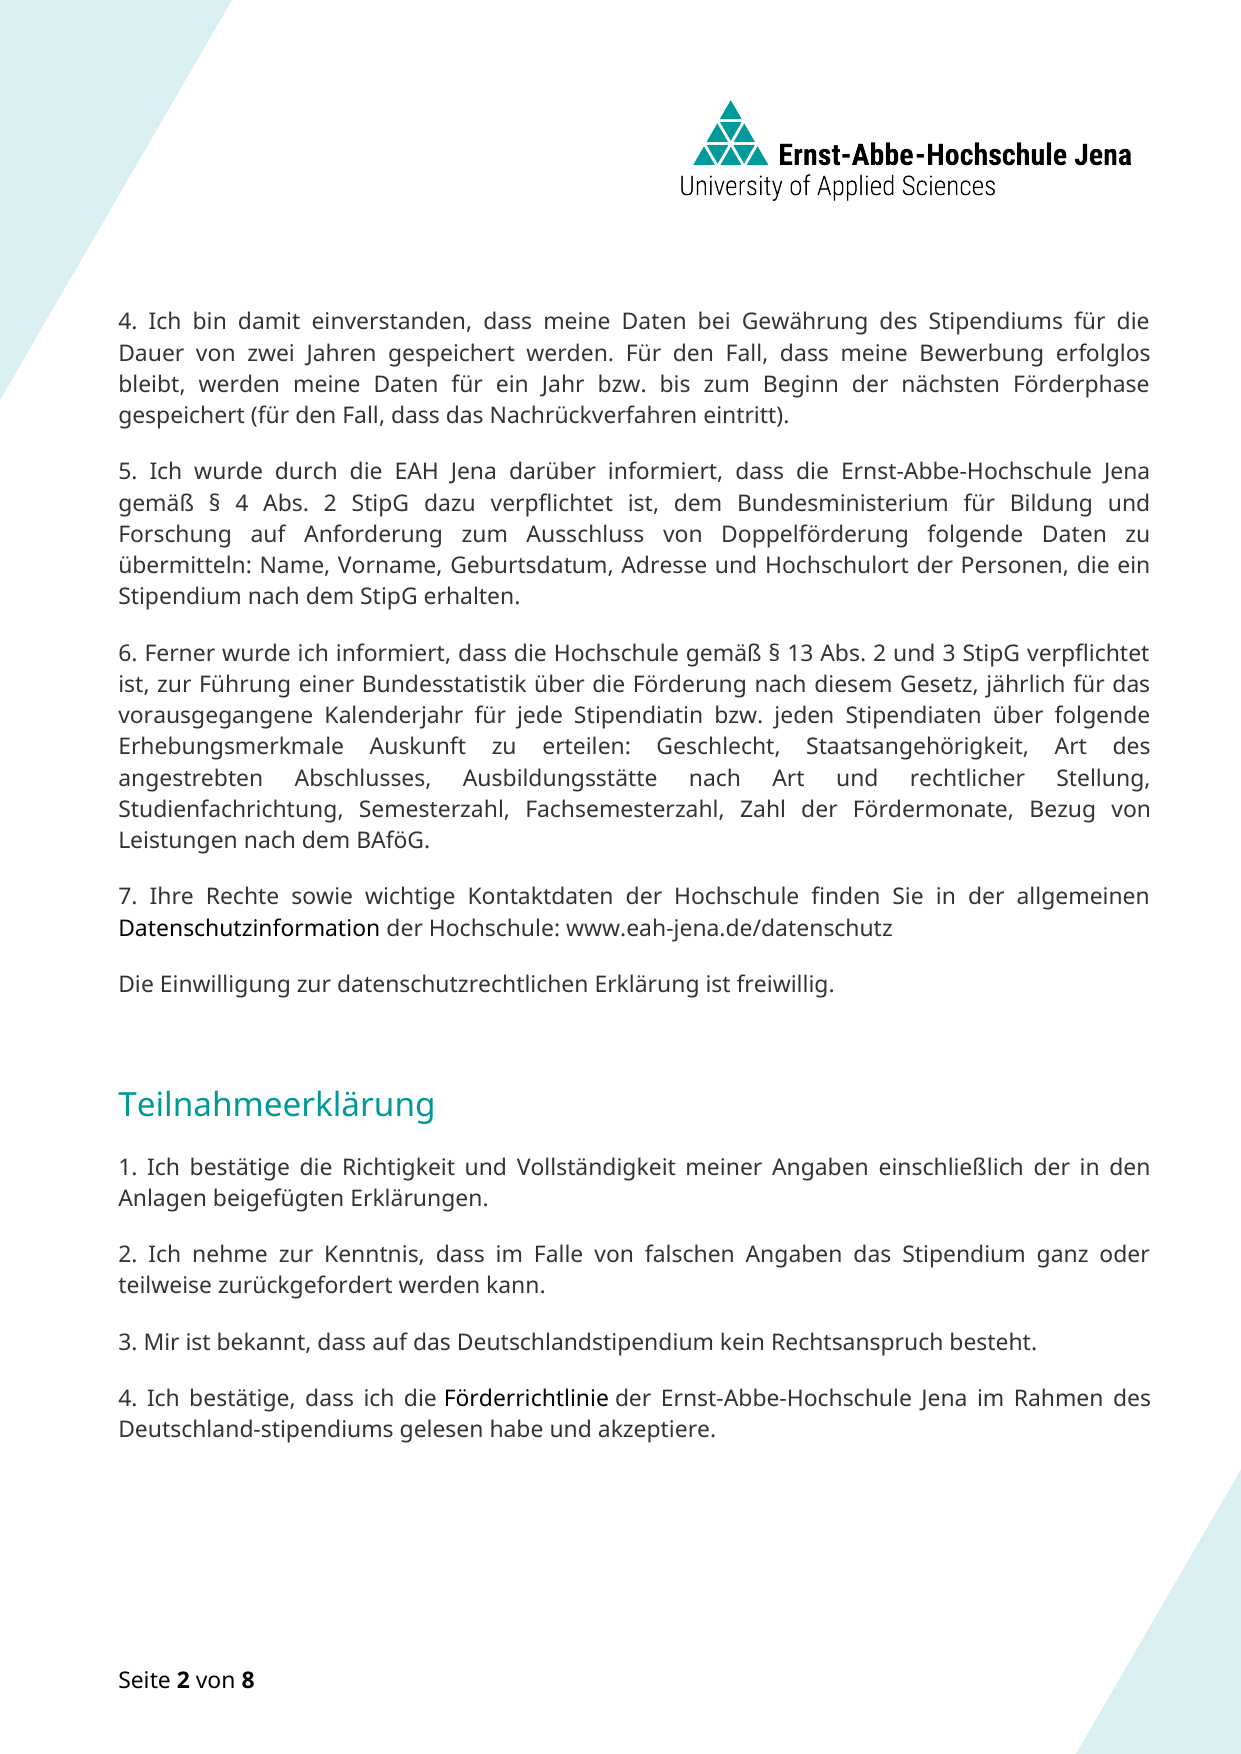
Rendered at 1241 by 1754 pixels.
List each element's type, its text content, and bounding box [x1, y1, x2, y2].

text 3. Mir ist bekannt, dass auf das Deutschlandstipendium kein Rechtsanspruch besteht. [118, 1326, 1152, 1357]
text 4. Ich bestätige, dass ich die Förderrichtlinie der Ernst-Abbe-Hochschule Jena im Rahmen des Deutschland-stipendiums gelesen habe und akzeptiere. [118, 1382, 1152, 1444]
text 6. Ferner wurde ich informiert, dass die Hochschule gemäß § 13 Abs. 2 und 3 StipG verpflichtet ist, zur Führung einer Bundesstatistik über die Förderung nach diesem Gesetz, jährlich für das vorausgegangene Kalenderjahr für jede Stipendiatin bzw. jeden Stipendiaten über folgende Erhebungsmerkmale Auskunft zu erteilen: Geschlecht, Staatsangehörigkeit, Art des angestrebten Abschlusses, Ausbildungsstätte nach Art und rechtlicher Stellung, Studienfachrichtung, Semesterzahl, Fachsemesterzahl, Zahl der Fördermonate, Bezug von Leistungen nach dem BAföG. [118, 637, 1152, 855]
text 1. Ich bestätige die Richtigkeit und Vollständigkeit meiner Angaben einschließlich der in den Anlagen beigefügten Erklärungen. [118, 1151, 1152, 1213]
text 5. Ich wurde durch die EAH Jena darüber informiert, dass die Ernst-Abbe-Hochschule Jena gemäß § 4 Abs. 2 StipG dazu verpflichtet ist, dem Bundesministerium für Bildung und Forschung auf Anforderung zum Ausschluss von Doppelförderung folgende Daten zu übermitteln: Name, Vorname, Geburtsdatum, Adresse und Hochschulort der Personen, die ein Stipendium nach dem StipG erhalten. [118, 455, 1152, 612]
text 4. Ich bin damit einverstanden, dass meine Daten bei Gewährung des Stipendiums für die Dauer von zwei Jahren gespeichert werden. Für den Fall, dass meine Bewerbung erfolglos bleibt, werden meine Daten für ein Jahr bzw. bis zum Beginn der nächsten Förderphase gespeichert (für den Fall, dass das Nachrückverfahren eintritt). [118, 305, 1152, 430]
text 7. Ihre Rechte sowie wichtige Kontaktdaten der Hochschule finden Sie in der allgemeinen Datenschutzinformation der Hochschule: www.eah-jena.de/datenschutz [118, 880, 1152, 943]
text Die Einwilligung zur datenschutzrechtlichen Erklärung ist freiwillig. [118, 968, 1152, 999]
text 2. Ich nehme zur Kenntnis, dass im Falle von falschen Angaben das Stipendium ganz oder teilweise zurückgefordert werden kann. [118, 1238, 1152, 1301]
picture [563, 79, 1206, 224]
subtitle Teilnahmeerklärung [118, 1080, 1152, 1126]
